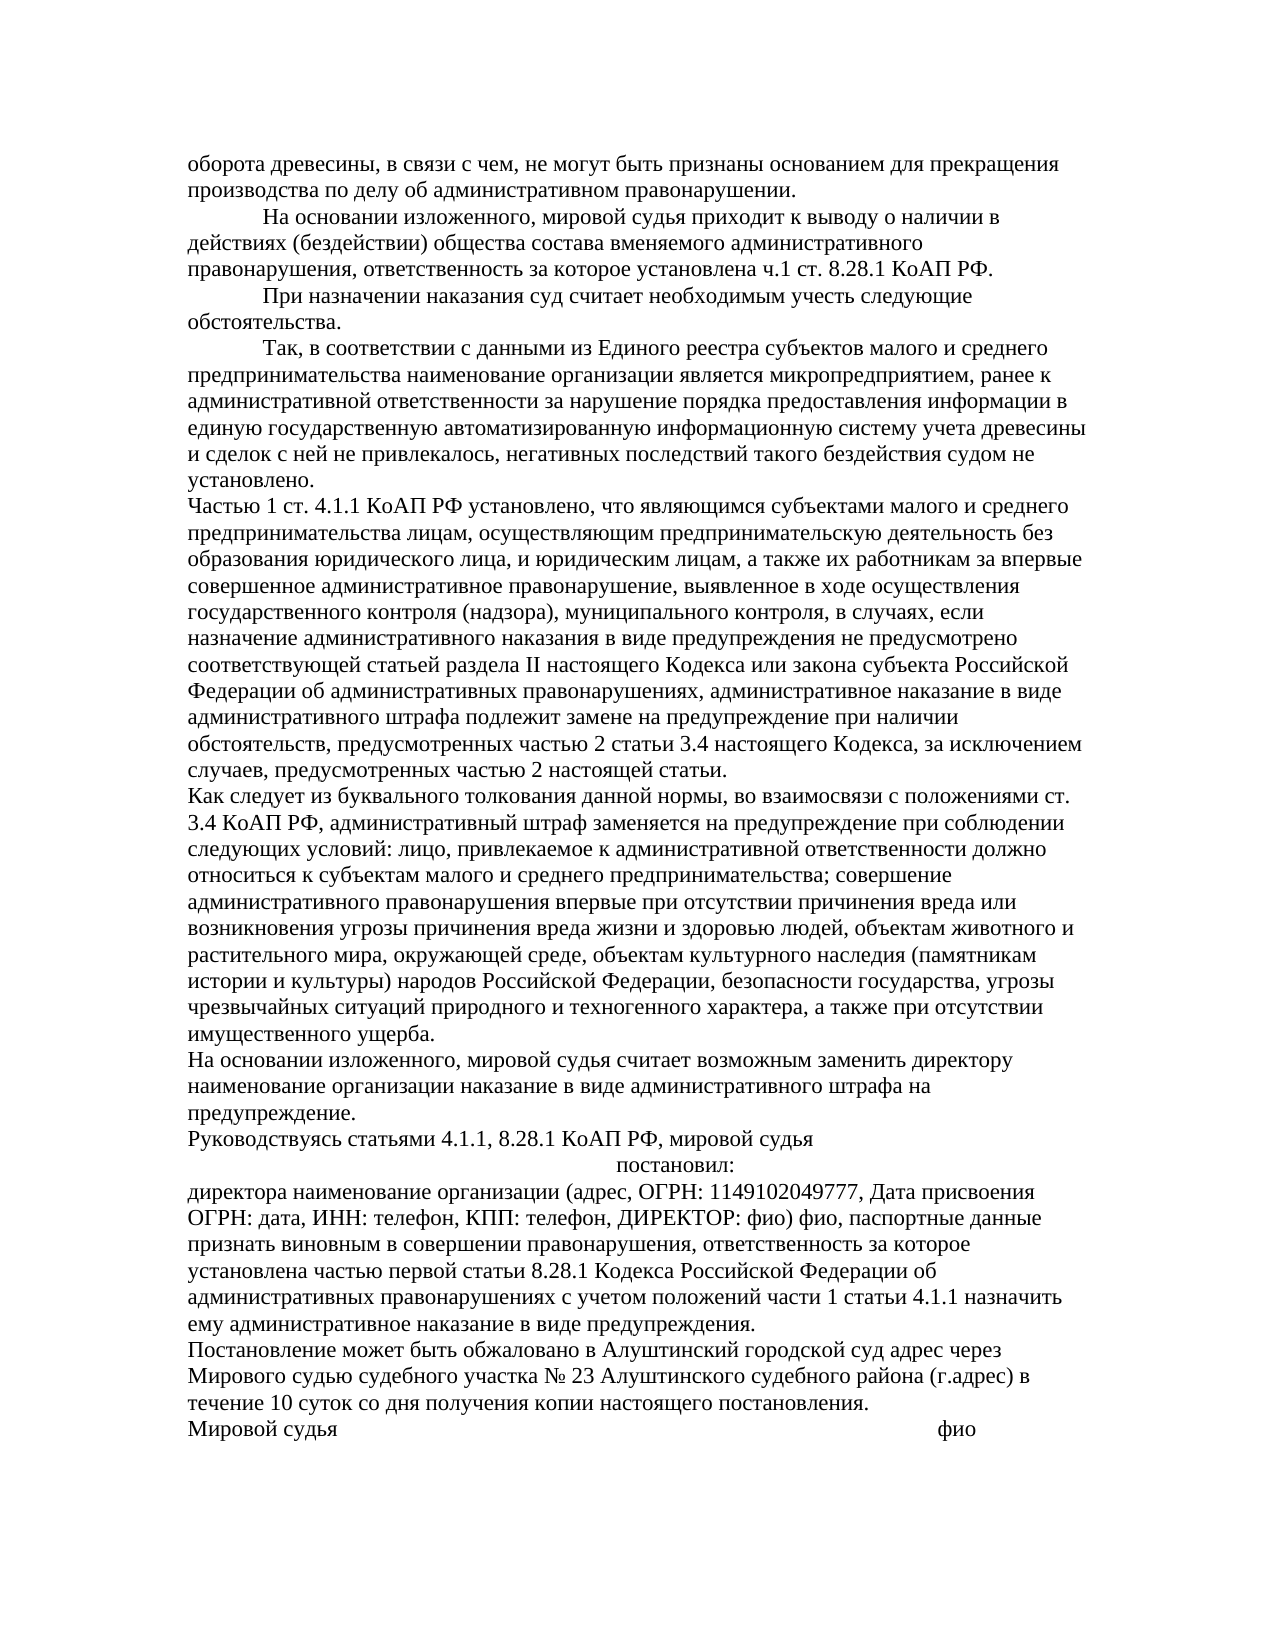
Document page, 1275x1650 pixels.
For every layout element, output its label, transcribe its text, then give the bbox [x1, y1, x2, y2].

text постановил: [187, 1151, 1087, 1178]
text Мировой судья фио [187, 1415, 1087, 1441]
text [187, 150, 1087, 203]
text На основании изложенного, мировой судья приходит к выводу о наличии в действиях (бездействии) общества состава вменяемого административного правонарушения, ответственность за которое установлена ч.1 ст. 8.28.1 КоАП РФ. [187, 203, 1087, 282]
text Так, в соответствии с данными из Единого реестра субъектов малого и среднего предпринимательства наименование организации является микропредприятием, ранее к административной ответственности за нарушение порядка предоставления информации в единую государственную автоматизированную информационную систему учета древесины и сделок с ней не привлекалось, негативных последствий такого бездействия судом не установлено. [187, 334, 1087, 493]
text Постановление может быть обжаловано в Алуштинский городской суд адрес через Мирового судью судебного участка № 23 Алуштинского судебного района (г.адрес) в течение 10 суток со дня получения копии настоящего постановления. [187, 1336, 1087, 1415]
text Частью 1 ст. 4.1.1 КоАП РФ установлено, что являющимся субъектами малого и среднего предпринимательства лицам, осуществляющим предпринимательскую деятельность без образования юридического лица, и юридическим лицам, а также их работникам за впервые совершенное административное правонарушение, выявленное в ходе осуществления государственного контроля (надзора), муниципального контроля, в случаях, если назначение административного наказания в виде предупреждения не предусмотрено соответствующей статьей раздела II настоящего Кодекса или закона субъекта Российской Федерации об административных правонарушениях, административное наказание в виде административного штрафа подлежит замене на предупреждение при наличии обстоятельств, предусмотренных частью 2 статьи 3.4 настоящего Кодекса, за исключением случаев, предусмотренных частью 2 настоящей статьи. [187, 493, 1087, 782]
text При назначении наказания суд считает необходимым учесть следующие обстоятельства. [187, 282, 1087, 334]
text директора наименование организации (адрес, ОГРН: 1149102049777, Дата присвоения ОГРН: дата, ИНН: телефон, КПП: телефон, ДИРЕКТОР: фио) фио, паспортные данные признать виновным в совершении правонарушения, ответственность за которое установлена частью первой статьи 8.28.1 Кодекса Российской Федерации об административных правонарушениях с учетом положений части 1 статьи 4.1.1 назначить ему административное наказание в виде предупреждения. [187, 1178, 1087, 1336]
text Руководствуясь статьями 4.1.1, 8.28.1 КоАП РФ, мировой судья [187, 1125, 1087, 1151]
text На основании изложенного, мировой судья считает возможным заменить директору наименование организации наказание в виде административного штрафа на предупреждение. [187, 1046, 1087, 1125]
text Как следует из буквального толкования данной нормы, во взаимосвязи с положениями ст. 3.4 КоАП РФ, административный штраф заменяется на предупреждение при соблюдении следующих условий: лицо, привлекаемое к административной ответственности должно относиться к субъектам малого и среднего предпринимательства; совершение административного правонарушения впервые при отсутствии причинения вреда или возникновения угрозы причинения вреда жизни и здоровью людей, объектам животного и растительного мира, окружающей среде, объектам культурного наследия (памятникам истории и культуры) народов Российской Федерации, безопасности государства, угрозы чрезвычайных ситуаций природного и техногенного характера, а также при отсутствии имущественного ущерба. [187, 782, 1087, 1046]
